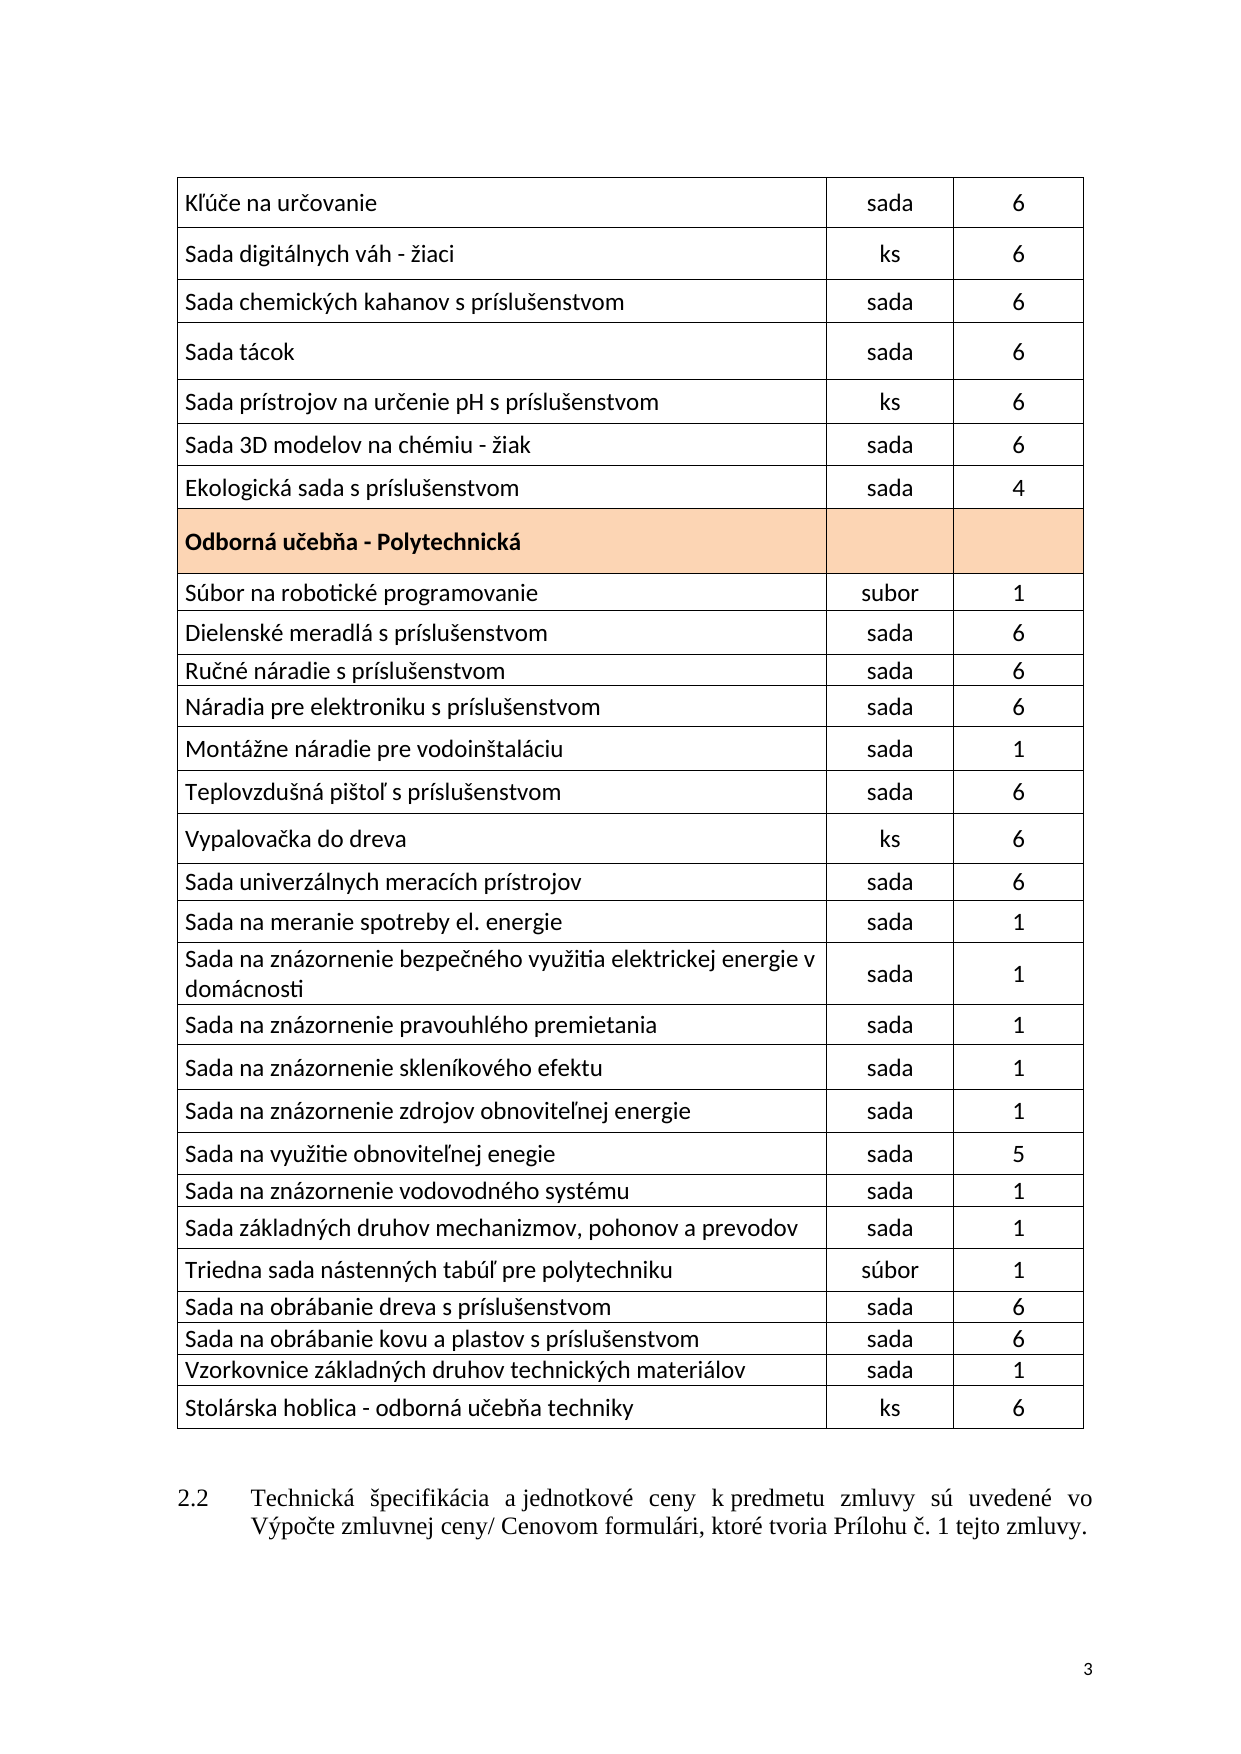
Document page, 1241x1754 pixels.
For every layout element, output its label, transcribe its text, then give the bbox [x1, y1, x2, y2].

table_cell 6 [954, 280, 1083, 322]
table_cell sada [827, 655, 953, 685]
table_cell súbor [827, 1249, 953, 1291]
table_cell 6 [954, 1386, 1083, 1428]
table_cell Sada prístrojov na určenie pH s príslušenstvom [178, 380, 826, 422]
table_cell [827, 509, 953, 573]
table_cell sada [827, 1090, 953, 1132]
table_cell 6 [954, 686, 1083, 726]
table_cell ks [827, 814, 953, 863]
text 2.2 Technická špecifikácia a jednotkové ceny k predmetu zmluvy sú uvedené vo Výpočte zmluvnej ceny/ Cenovom formulári, ktoré tvoria Prílohu č. 1 tejto zmluvy. [177, 1483, 1092, 1540]
table_cell 1 [954, 574, 1083, 610]
table_cell 6 [954, 771, 1083, 813]
table_cell 1 [954, 1090, 1083, 1132]
table_cell sada [827, 771, 953, 813]
table_cell Sada na obrábanie dreva s príslušenstvom [178, 1292, 826, 1322]
table_cell 6 [954, 424, 1083, 465]
table_cell sada [827, 686, 953, 726]
table_cell Odborná učebňa - Polytechnická [178, 509, 826, 573]
table_cell 1 [954, 1249, 1083, 1291]
table_cell sada [827, 727, 953, 770]
table_cell sada [827, 1292, 953, 1322]
table_cell 5 [954, 1133, 1083, 1174]
table_cell Ekologická sada s príslušenstvom [178, 466, 826, 508]
table_cell sada [827, 323, 953, 379]
table_cell ks [827, 228, 953, 279]
table_cell sada [827, 1133, 953, 1174]
table_cell 6 [954, 323, 1083, 379]
table_cell sada [827, 1005, 953, 1044]
table_cell sada [827, 424, 953, 465]
table_cell 1 [954, 943, 1083, 1004]
table_cell sada [827, 943, 953, 1004]
table_cell sada [827, 1355, 953, 1385]
table_cell 1 [954, 1005, 1083, 1044]
table_cell Súbor na robotické programovanie [178, 574, 826, 610]
table_cell sada [827, 178, 953, 227]
table_cell sada [827, 1045, 953, 1088]
table_cell sada [827, 280, 953, 322]
table_cell Sada na znázornenie pravouhlého premietania [178, 1005, 826, 1044]
table_cell Kľúče na určovanie [178, 178, 826, 227]
table_cell 1 [954, 901, 1083, 942]
table_cell Sada na využitie obnoviteľnej enegie [178, 1133, 826, 1174]
table_cell sada [827, 1323, 953, 1354]
table_cell Sada základných druhov mechanizmov, pohonov a prevodov [178, 1207, 826, 1248]
table_cell subor [827, 574, 953, 610]
table_cell 6 [954, 228, 1083, 279]
table_cell Sada univerzálnych meracích prístrojov [178, 864, 826, 900]
table_cell 1 [954, 1207, 1083, 1248]
table_cell Triedna sada nástenných tabúľ pre polytechniku [178, 1249, 826, 1291]
table_cell Sada 3D modelov na chémiu - žiak [178, 424, 826, 465]
table_cell Montážne náradie pre vodoinštaláciu [178, 727, 826, 770]
table_cell Sada chemických kahanov s príslušenstvom [178, 280, 826, 322]
table_cell Náradia pre elektroniku s príslušenstvom [178, 686, 826, 726]
table_cell 1 [954, 1175, 1083, 1206]
table_cell 6 [954, 864, 1083, 900]
table_cell Sada na meranie spotreby el. energie [178, 901, 826, 942]
table_cell 6 [954, 1323, 1083, 1354]
table_cell Dielenské meradlá s príslušenstvom [178, 611, 826, 654]
table_cell Stolárska hoblica - odborná učebňa techniky [178, 1386, 826, 1428]
table_cell Sada digitálnych váh - žiaci [178, 228, 826, 279]
table_cell Vzorkovnice základných druhov technických materiálov [178, 1355, 826, 1385]
table_cell sada [827, 864, 953, 900]
table_cell sada [827, 1175, 953, 1206]
table_cell 4 [954, 466, 1083, 508]
table_cell 1 [954, 1045, 1083, 1088]
table_cell Ručné náradie s príslušenstvom [178, 655, 826, 685]
table_cell Sada na znázornenie bezpečného využitia elektrickej energie v domácnosti [178, 943, 826, 1004]
table_cell 6 [954, 611, 1083, 654]
table_cell [954, 509, 1083, 573]
table_cell 1 [954, 727, 1083, 770]
table_cell Sada na obrábanie kovu a plastov s príslušenstvom [178, 1323, 826, 1354]
table_cell Teplovzdušná pištoľ s príslušenstvom [178, 771, 826, 813]
table_cell Sada na znázornenie skleníkového efektu [178, 1045, 826, 1088]
table_cell sada [827, 611, 953, 654]
table_cell sada [827, 901, 953, 942]
table_cell ks [827, 1386, 953, 1428]
table_cell 6 [954, 655, 1083, 685]
table_cell sada [827, 1207, 953, 1248]
table_cell 6 [954, 1292, 1083, 1322]
table_cell Sada na znázornenie vodovodného systému [178, 1175, 826, 1206]
table_cell 6 [954, 814, 1083, 863]
table_cell ks [827, 380, 953, 422]
table_cell 6 [954, 178, 1083, 227]
table_cell Sada tácok [178, 323, 826, 379]
table_cell Sada na znázornenie zdrojov obnoviteľnej energie [178, 1090, 826, 1132]
table_cell 6 [954, 380, 1083, 422]
table_cell 1 [954, 1355, 1083, 1385]
table_cell sada [827, 466, 953, 508]
table_cell Vypalovačka do dreva [178, 814, 826, 863]
